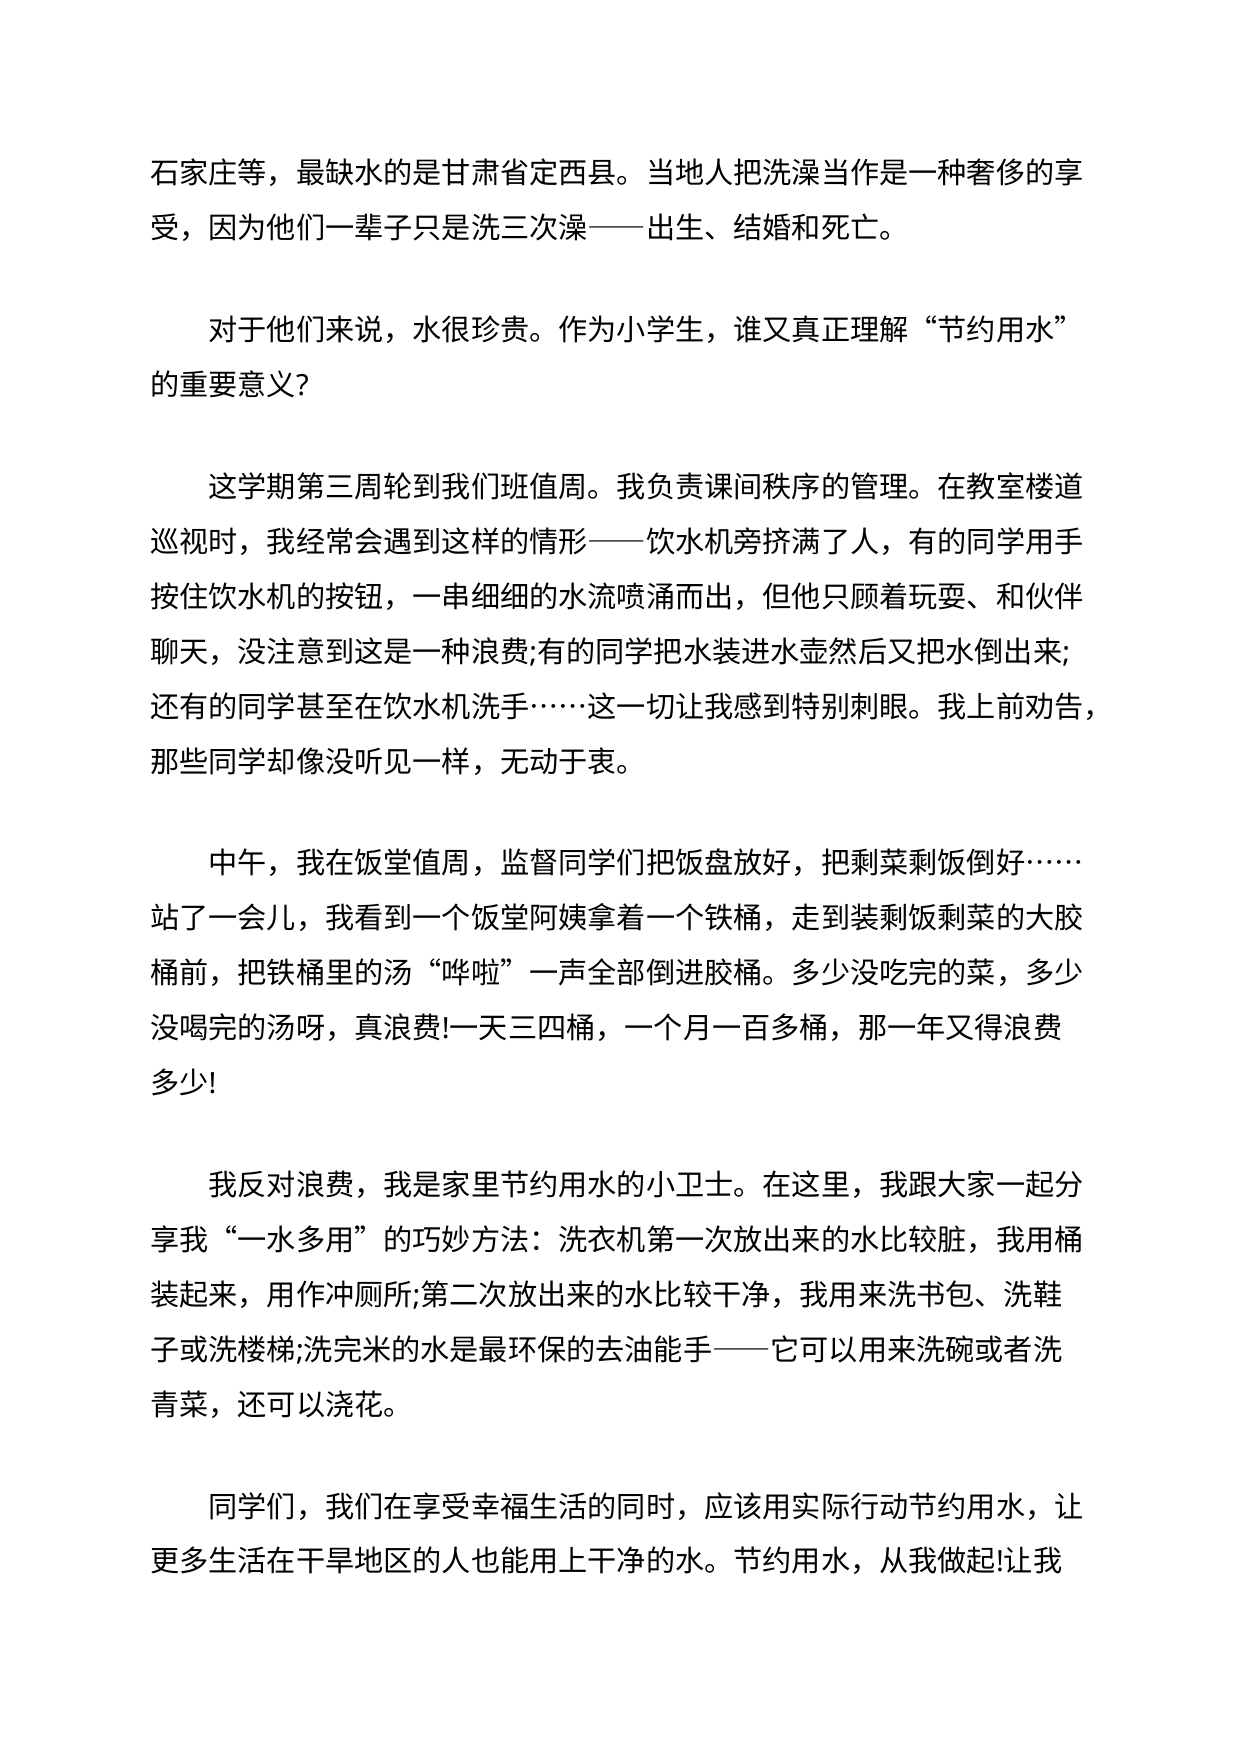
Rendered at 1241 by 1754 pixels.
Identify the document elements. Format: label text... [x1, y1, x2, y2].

text 我反对浪费，我是家里节约用水的小卫士。在这里，我跟大家一起分享我“一水多用”的巧妙方法：洗衣机第一次放出来的水比较脏，我用桶装起来，用作冲厕所;第二次放出来的水比较干净，我用来洗书包、洗鞋子或洗楼梯;洗完米的水是最环保的去油能手——它可以用来洗碗或者洗青菜，还可以浇花。 [150, 1162, 1090, 1424]
text 中午，我在饭堂值周，监督同学们把饭盘放好，把剩菜剩饭倒好……站了一会儿，我看到一个饭堂阿姨拿着一个铁桶，走到装剩饭剩菜的大胶桶前，把铁桶里的汤“哗啦”一声全部倒进胶桶。多少没吃完的菜，多少没喝完的汤呀，真浪费!一天三四桶，一个月一百多桶，那一年又得浪费多少! [150, 840, 1090, 1102]
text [150, 150, 1090, 247]
text 对于他们来说，水很珍贵。作为小学生，谁又真正理解“节约用水”的重要意义? [150, 307, 1090, 404]
text 这学期第三周轮到我们班值周。我负责课间秩序的管理。在教室楼道巡视时，我经常会遇到这样的情形——饮水机旁挤满了人，有的同学用手按住饮水机的按钮，一串细细的水流喷涌而出，但他只顾着玩耍、和伙伴聊天，没注意到这是一种浪费;有的同学把水装进水壶然后又把水倒出来;还有的同学甚至在饮水机洗手……这一切让我感到特别刺眼。我上前劝告，那些同学却像没听见一样，无动于衷。 [150, 463, 1090, 780]
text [150, 1483, 1090, 1580]
